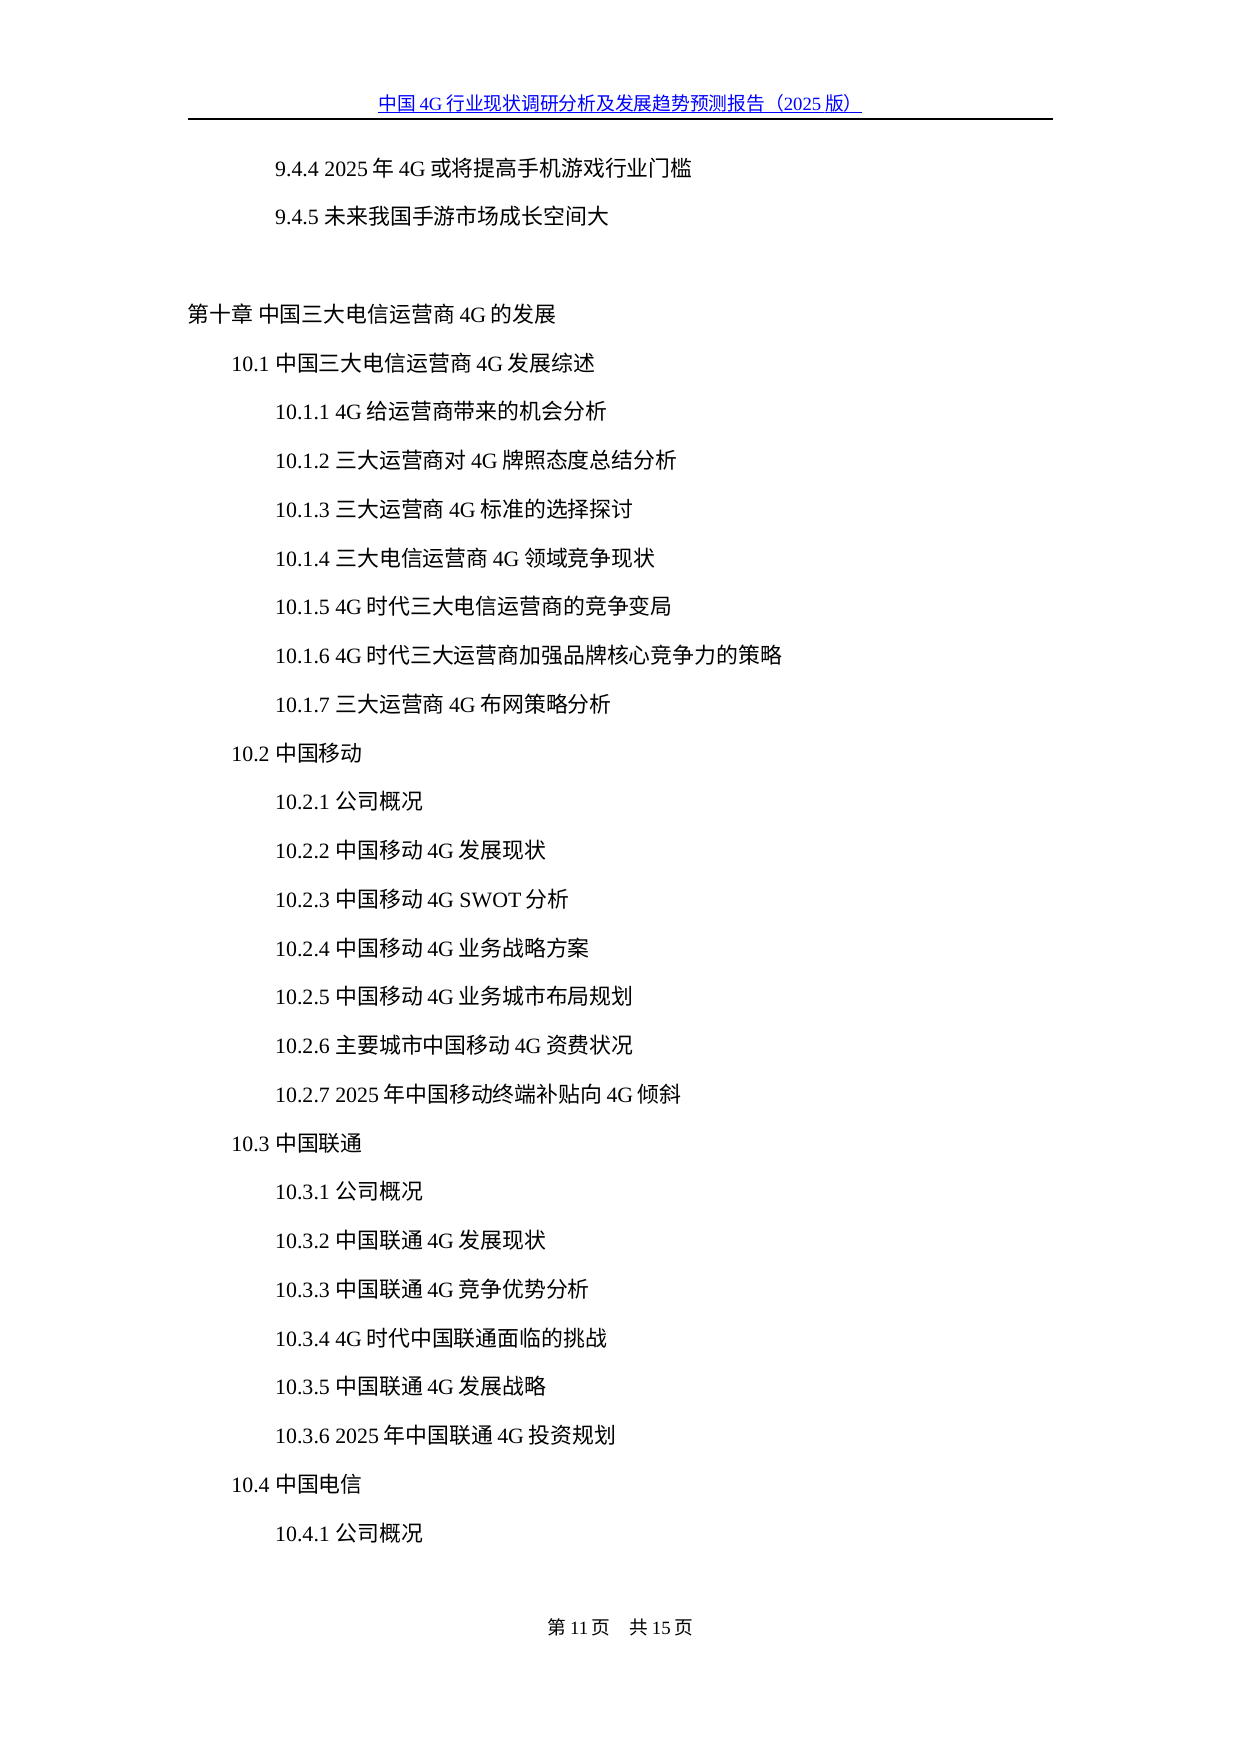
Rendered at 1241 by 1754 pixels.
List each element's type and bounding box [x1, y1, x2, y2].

text [187, 150, 1053, 1548]
